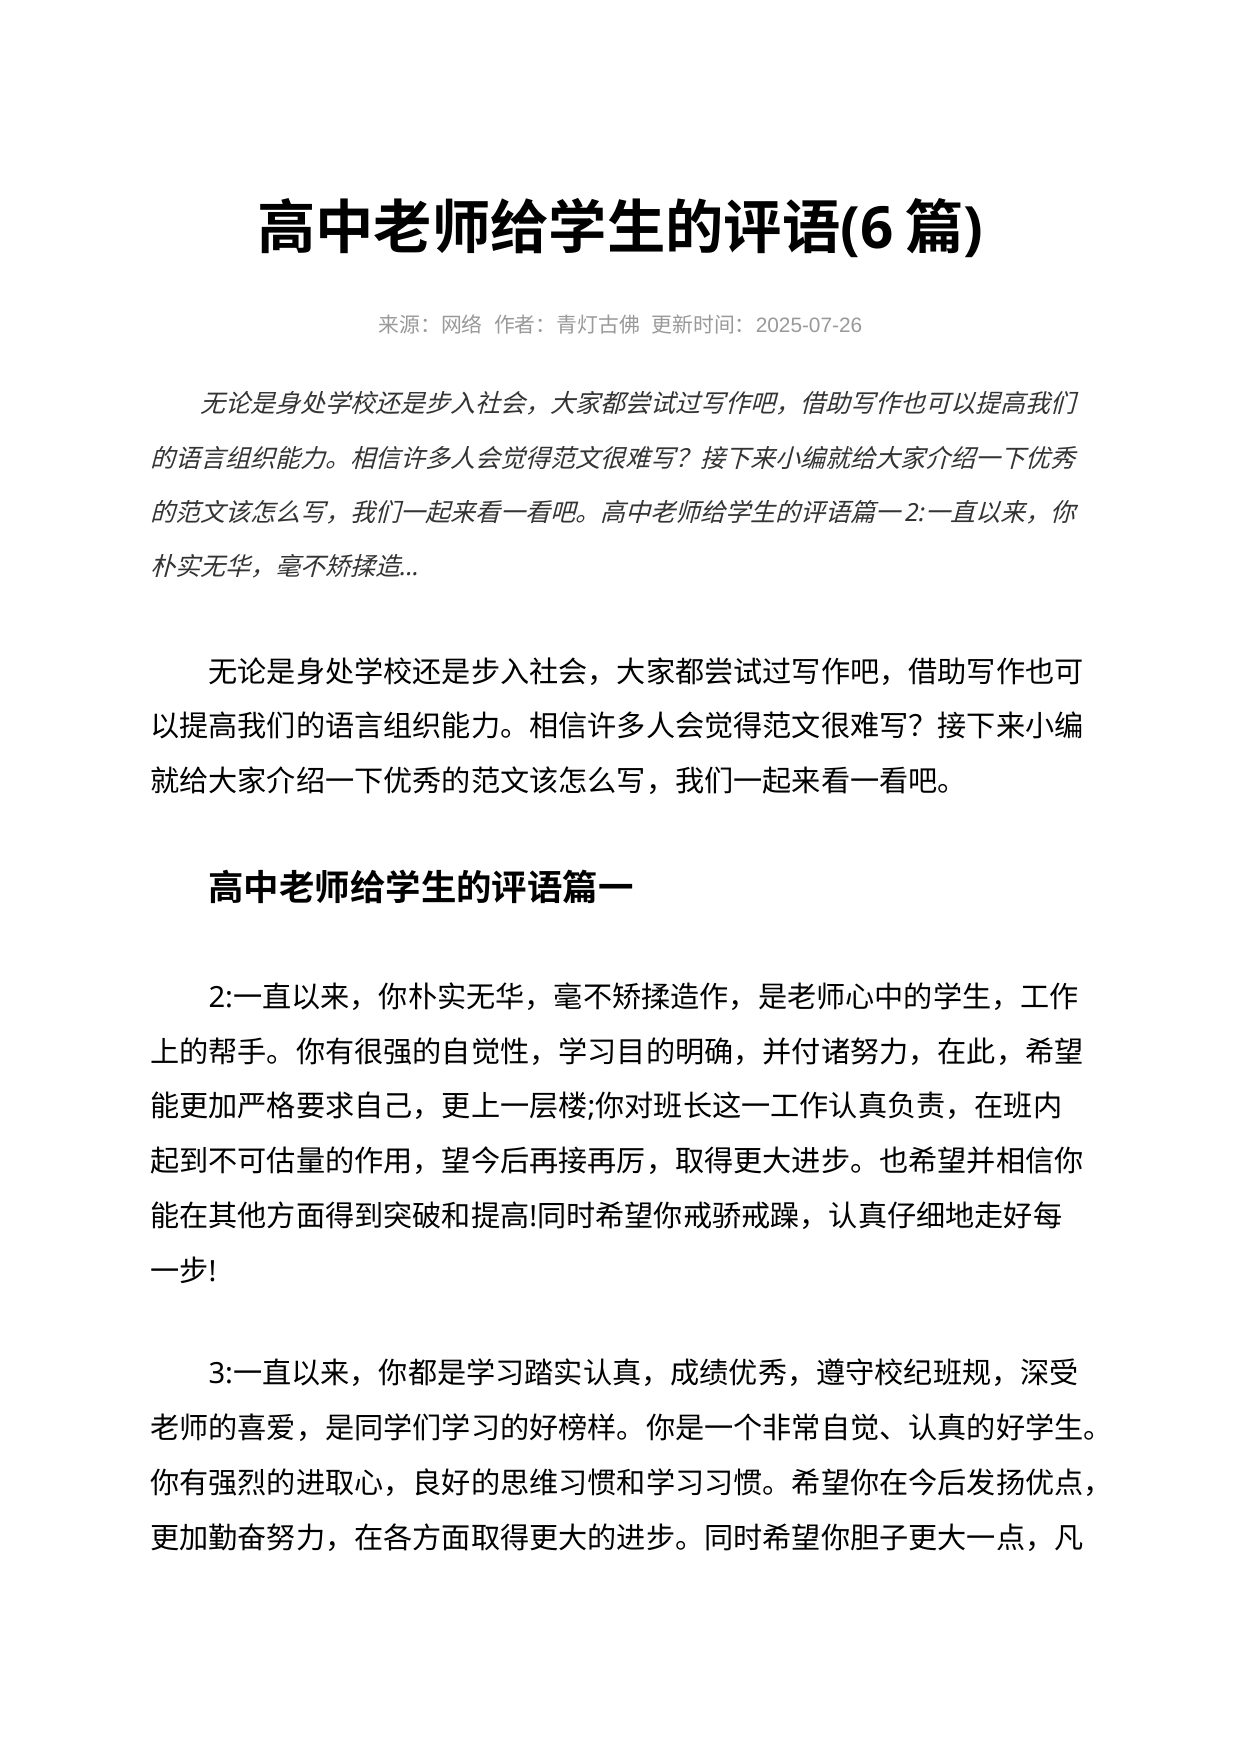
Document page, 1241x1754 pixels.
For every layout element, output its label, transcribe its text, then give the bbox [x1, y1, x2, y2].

text 无论是身处学校还是步入社会，大家都尝试过写作吧，借助写作也可以提高我们的语言组织能力。相信许多人会觉得范文很难写？接下来小编就给大家介绍一下优秀的范文该怎么写，我们一起来看一看吧。 [150, 648, 1090, 800]
text 高中老师给学生的评语篇一 [150, 860, 1090, 911]
text 来源：网络 作者：青灯古佛 更新时间：2025-07-26 [150, 313, 1090, 337]
text 无论是身处学校还是步入社会，大家都尝试过写作吧，借助写作也可以提高我们的语言组织能力。相信许多人会觉得范文很难写？接下来小编就给大家介绍一下优秀的范文该怎么写，我们一起来看一看吧。高中老师给学生的评语篇一2:一直以来，你朴实无华，毫不矫揉造... [150, 384, 1090, 583]
text 2:一直以来，你朴实无华，毫不矫揉造作，是老师心中的学生，工作上的帮手。你有很强的自觉性，学习目的明确，并付诸努力，在此，希望能更加严格要求自己，更上一层楼;你对班长这一工作认真负责，在班内起到不可估量的作用，望今后再接再厉，取得更大进步。也希望并相信你能在其他方面得到突破和提高!同时希望你戒骄戒躁，认真仔细地走好每一步! [150, 973, 1090, 1290]
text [150, 1350, 1090, 1557]
subtitle 高中老师给学生的评语(6篇) [150, 181, 1090, 266]
